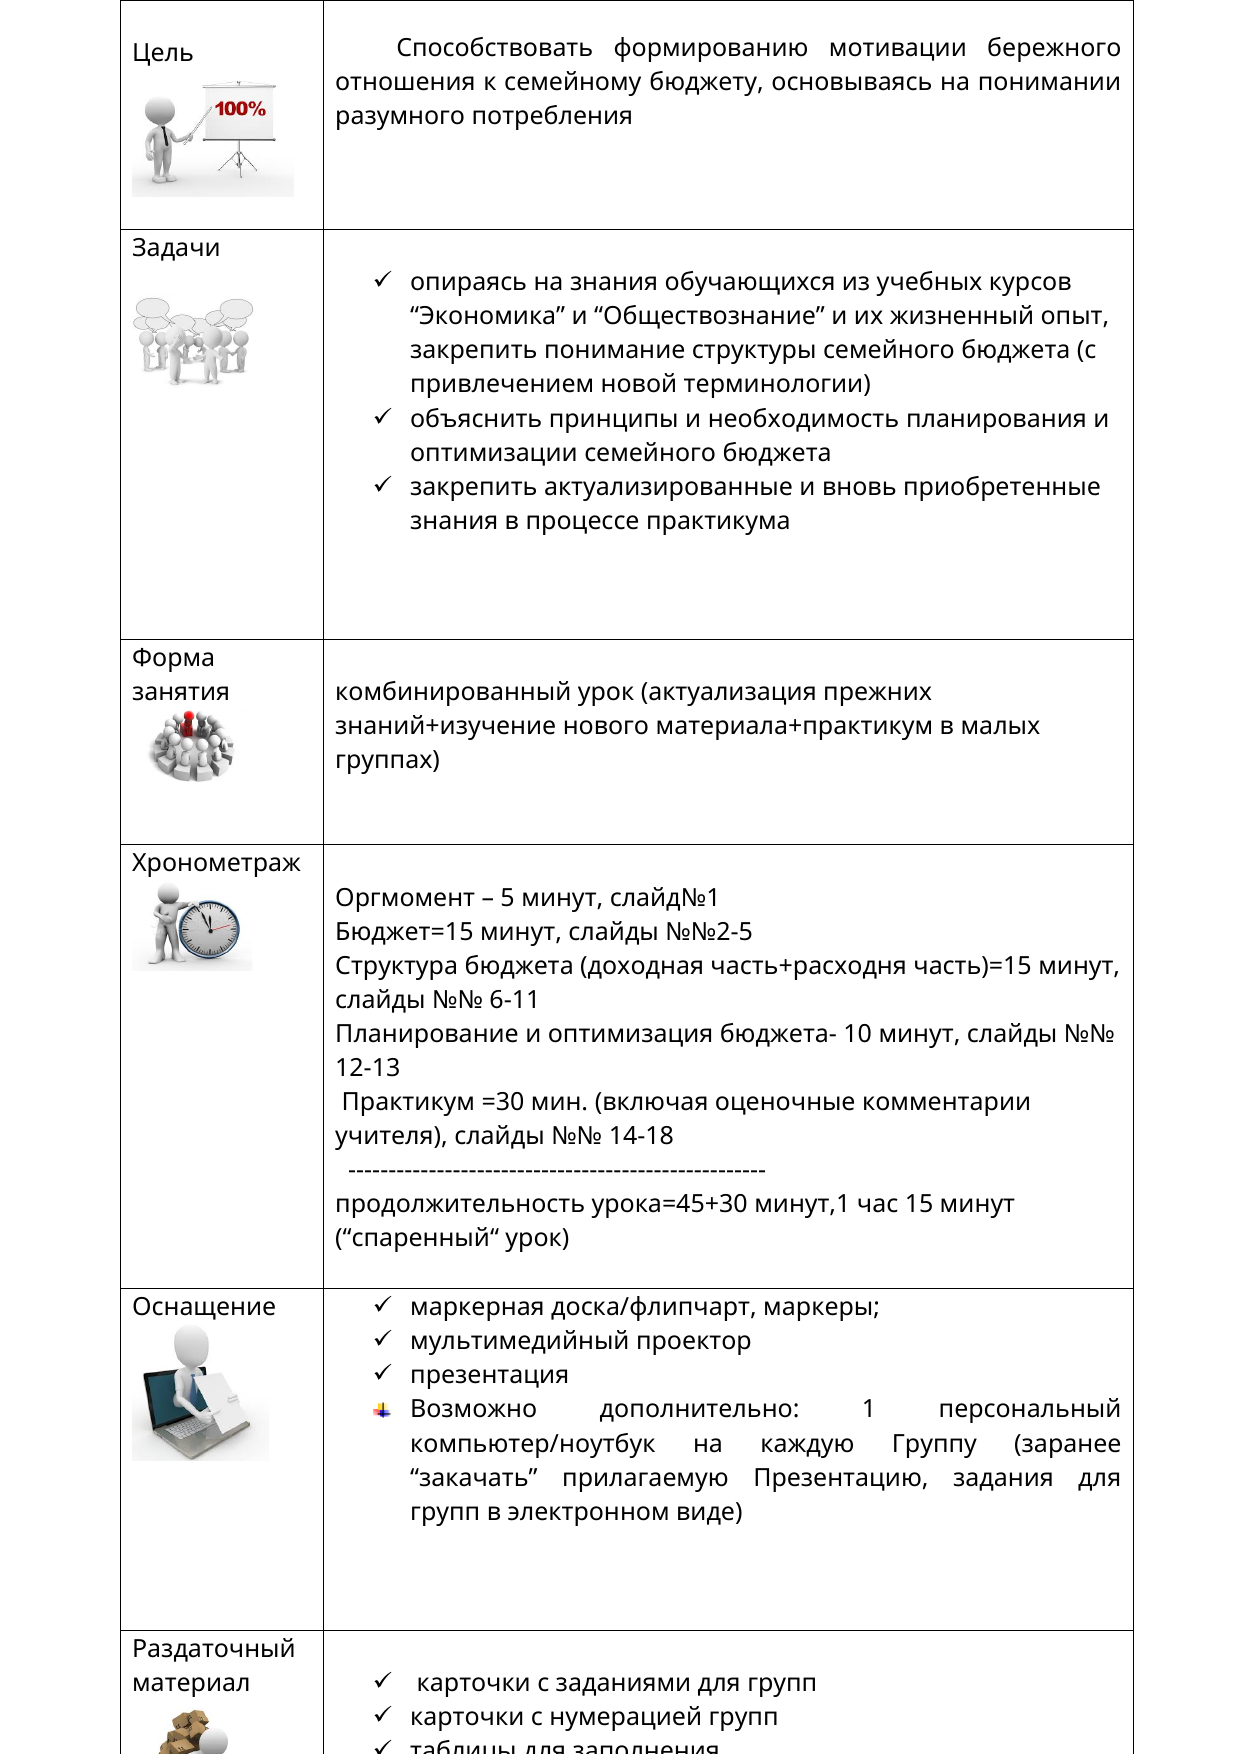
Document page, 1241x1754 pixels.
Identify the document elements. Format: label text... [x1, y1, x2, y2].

table_cell Хронометраж [121, 845, 323, 1288]
table_cell комбинированный урок (актуализация прежних знаний+изучение нового материала+практикум в малых группах) [324, 640, 1133, 844]
table_cell Раздаточный материал [121, 1631, 323, 1754]
picture [131, 1323, 270, 1461]
table_cell Оснащение [121, 1289, 323, 1629]
picture [131, 292, 257, 395]
table_cell опираясь на знания обучающихся из учебных курсов “Экономика” и “Обществознание” и их жизненный опыт, закрепить понимание структуры семейного бюджета (с привлечением новой терминологии) объяснить принципы и необходимость планирования и оптимизации семейного бюджета закрепить актуализированные и вновь приобретенные знания в процессе практикума [324, 230, 1133, 639]
table_cell Задачи [121, 230, 323, 639]
table_cell Оргмомент – 5 минут, слайд№1 Бюджет=15 минут, слайды №№2-5 Структура бюджета (доходная часть+расходня часть)=15 минут, слайды №№ 6-11 Планирование и оптимизация бюджета- 10 минут, слайды №№ 12-13 Практикум =30 мин. (включая оценочные комментарии учителя), слайды №№ 14-18 ---------------------------------------------------- продолжительность урока=45+30 минут,1 час 15 минут (“спаренный“ урок) [324, 845, 1133, 1288]
table_cell Форма занятия [121, 640, 323, 844]
picture [131, 707, 259, 785]
table_header Способствовать формированию мотивации бережного отношения к семейному бюджету, основываясь на понимании разумного потребления [324, 1, 1133, 229]
picture [131, 879, 253, 971]
picture [131, 1698, 255, 1754]
table_cell маркерная доска/флипчарт, маркеры; мультимедийный проектор презентация Возможно дополнительно: 1 персональный компьютер/ноутбук на каждую Группу (заранее “закачать” прилагаемую Презентацию, задания для групп в электронном виде) [324, 1289, 1133, 1629]
picture [373, 1401, 391, 1418]
picture [131, 69, 295, 197]
table_cell карточки с заданиями для групп карточки с нумерацией групп таблицы для заполнения раздаточный материал для родителей: анкета опросник. Не содержит вопросов по персональным данным; предполагает анонимность . При желании учитель может запросить Анкеты для обработки и аналитики и продолжить работу ао финансовой грамотности за рамками Недели финансовой грамотности для детей и молодежи. [324, 1631, 1133, 1754]
table_header Цель [121, 1, 323, 229]
